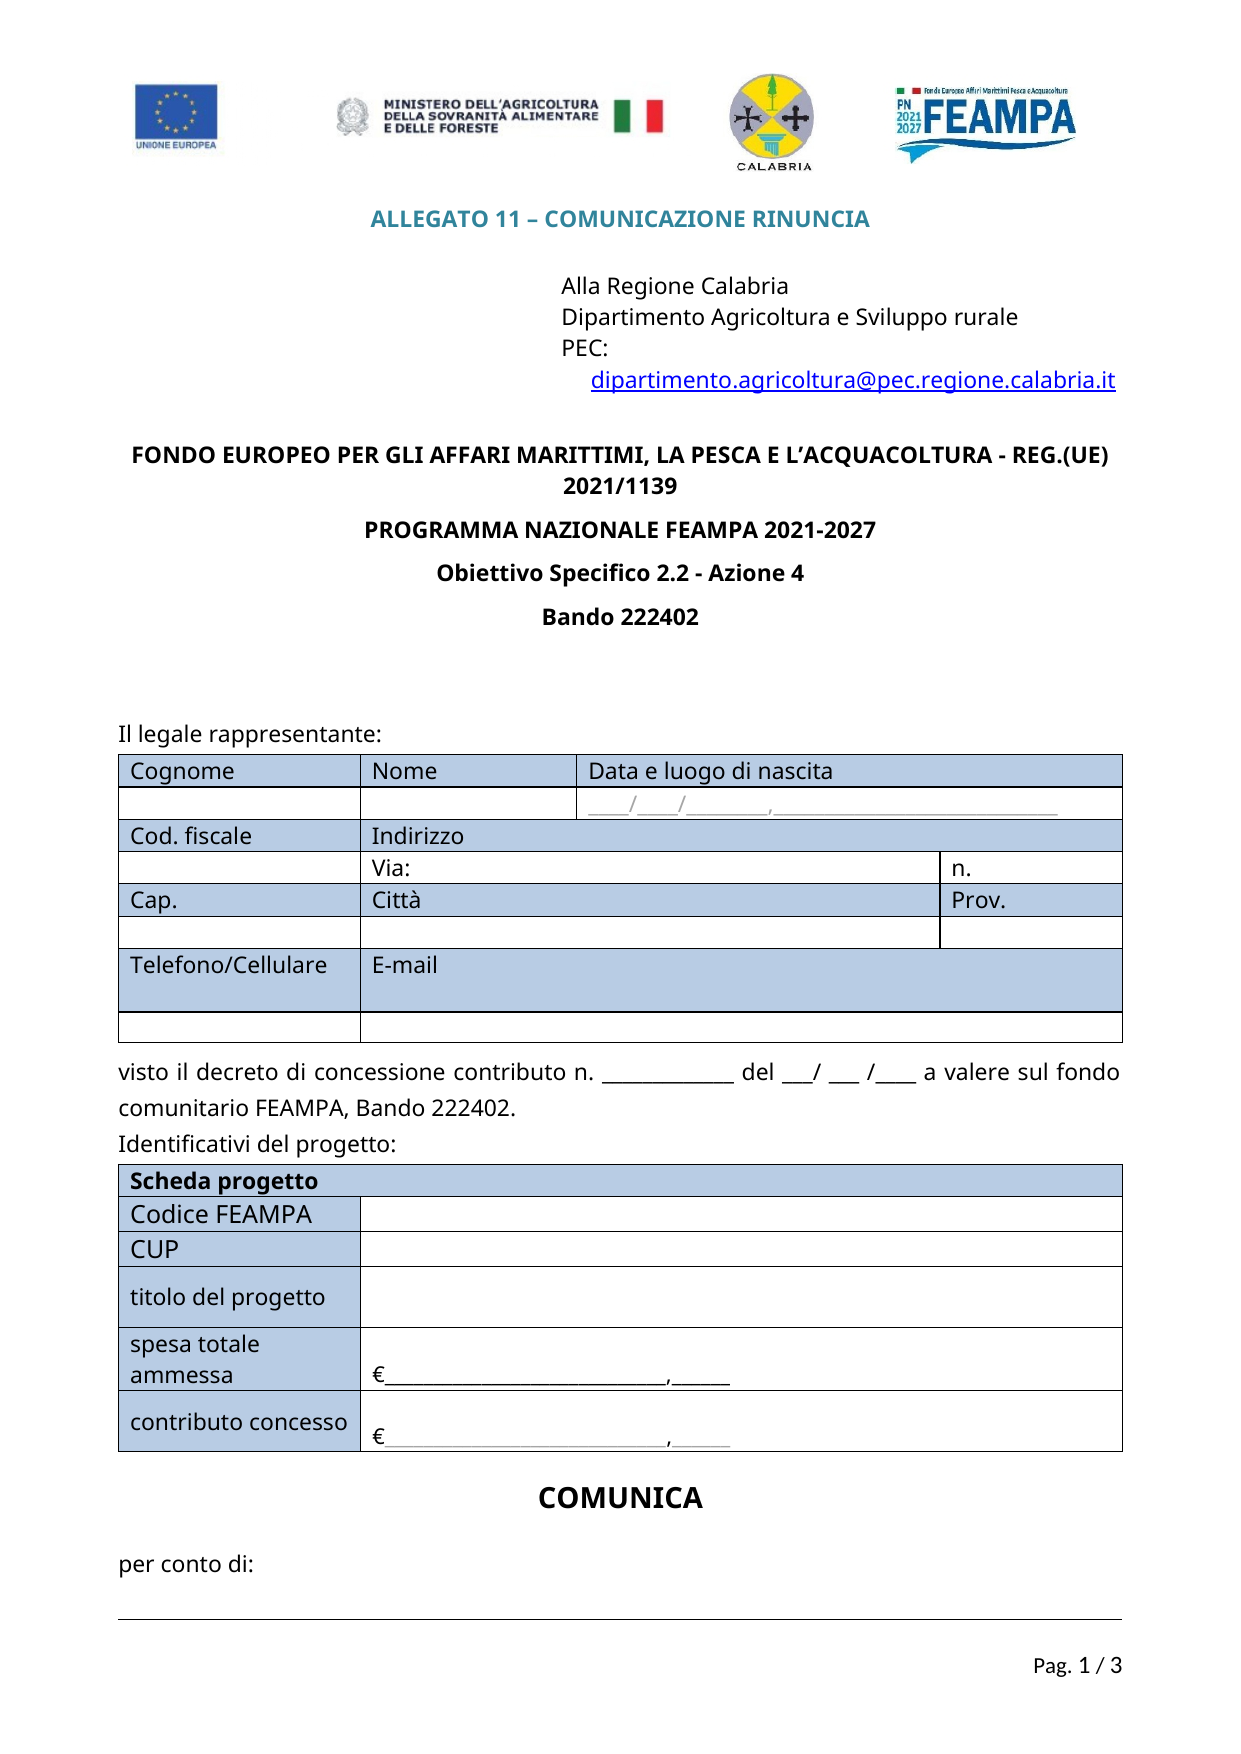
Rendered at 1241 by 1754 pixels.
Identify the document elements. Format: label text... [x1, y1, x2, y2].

table_cell ____/____/________,____________________________ [577, 788, 1122, 819]
text FONDO EUROPEO PER GLI AFFARI MARITTIMI, LA PESCA E L’ACQUACOLTURA - REG.(UE) 2021/1139 [118, 438, 1122, 501]
table_cell [941, 917, 1122, 948]
text Alla Regione Calabria [561, 270, 1122, 301]
table_cell [361, 1232, 1122, 1266]
table_cell Cod. fiscale [119, 820, 360, 851]
table_cell [361, 1197, 1122, 1231]
table_header Nome [361, 755, 576, 786]
table_cell Indirizzo [361, 820, 1122, 851]
table_cell [119, 917, 360, 948]
text per conto di: [118, 1548, 1122, 1579]
text Obiettivo Specifico 2.2 - Azione 4 [118, 557, 1122, 588]
table_header Scheda progetto [119, 1165, 1122, 1196]
table_cell [361, 788, 576, 819]
table_cell [361, 1267, 1122, 1327]
table_cell Codice FEAMPA [119, 1197, 360, 1231]
text Il legale rappresentante: [118, 718, 1122, 749]
text COMUNICA [118, 1477, 1122, 1517]
text Dipartimento Agricoltura e Sviluppo rurale [561, 301, 1122, 332]
table_cell €_____________________________,______ [361, 1328, 1122, 1390]
table_cell Prov. [941, 884, 1122, 916]
text visto il decreto di concessione contributo n. _____________ del ___/ ___ /____ a valere sul fondo comunitario FEAMPA, Bando 222402. [118, 1056, 1122, 1123]
table_header Cognome [119, 755, 360, 786]
table_cell spesa totale ammessa [119, 1328, 360, 1390]
table_cell [119, 1013, 360, 1042]
text Identificativi del progetto: [118, 1128, 1122, 1159]
table_cell [119, 788, 360, 819]
table_cell CUP [119, 1232, 360, 1266]
table_cell €_____________________________,______ [361, 1391, 1122, 1451]
table_cell E-mail [361, 949, 1122, 1011]
table_cell contributo concesso [119, 1391, 360, 1451]
text PROGRAMMA NAZIONALE FEAMPA 2021-2027 [118, 513, 1122, 545]
table_cell [361, 917, 939, 948]
table_header Data e luogo di nascita [577, 755, 1122, 786]
table_cell [361, 1013, 1122, 1042]
table_cell titolo del progetto [119, 1267, 360, 1327]
table_cell Città [361, 884, 939, 916]
table_cell Via: [361, 852, 939, 883]
text Bando 222402 [118, 601, 1122, 632]
text PEC: dipartimento.agricoltura@pec.regione.calabria.it [561, 332, 1122, 395]
table_cell Telefono/Cellulare [119, 949, 360, 1011]
picture [118, 73, 1122, 179]
table_cell [119, 852, 360, 883]
table_cell Cap. [119, 884, 360, 916]
table_cell n. [941, 852, 1122, 883]
